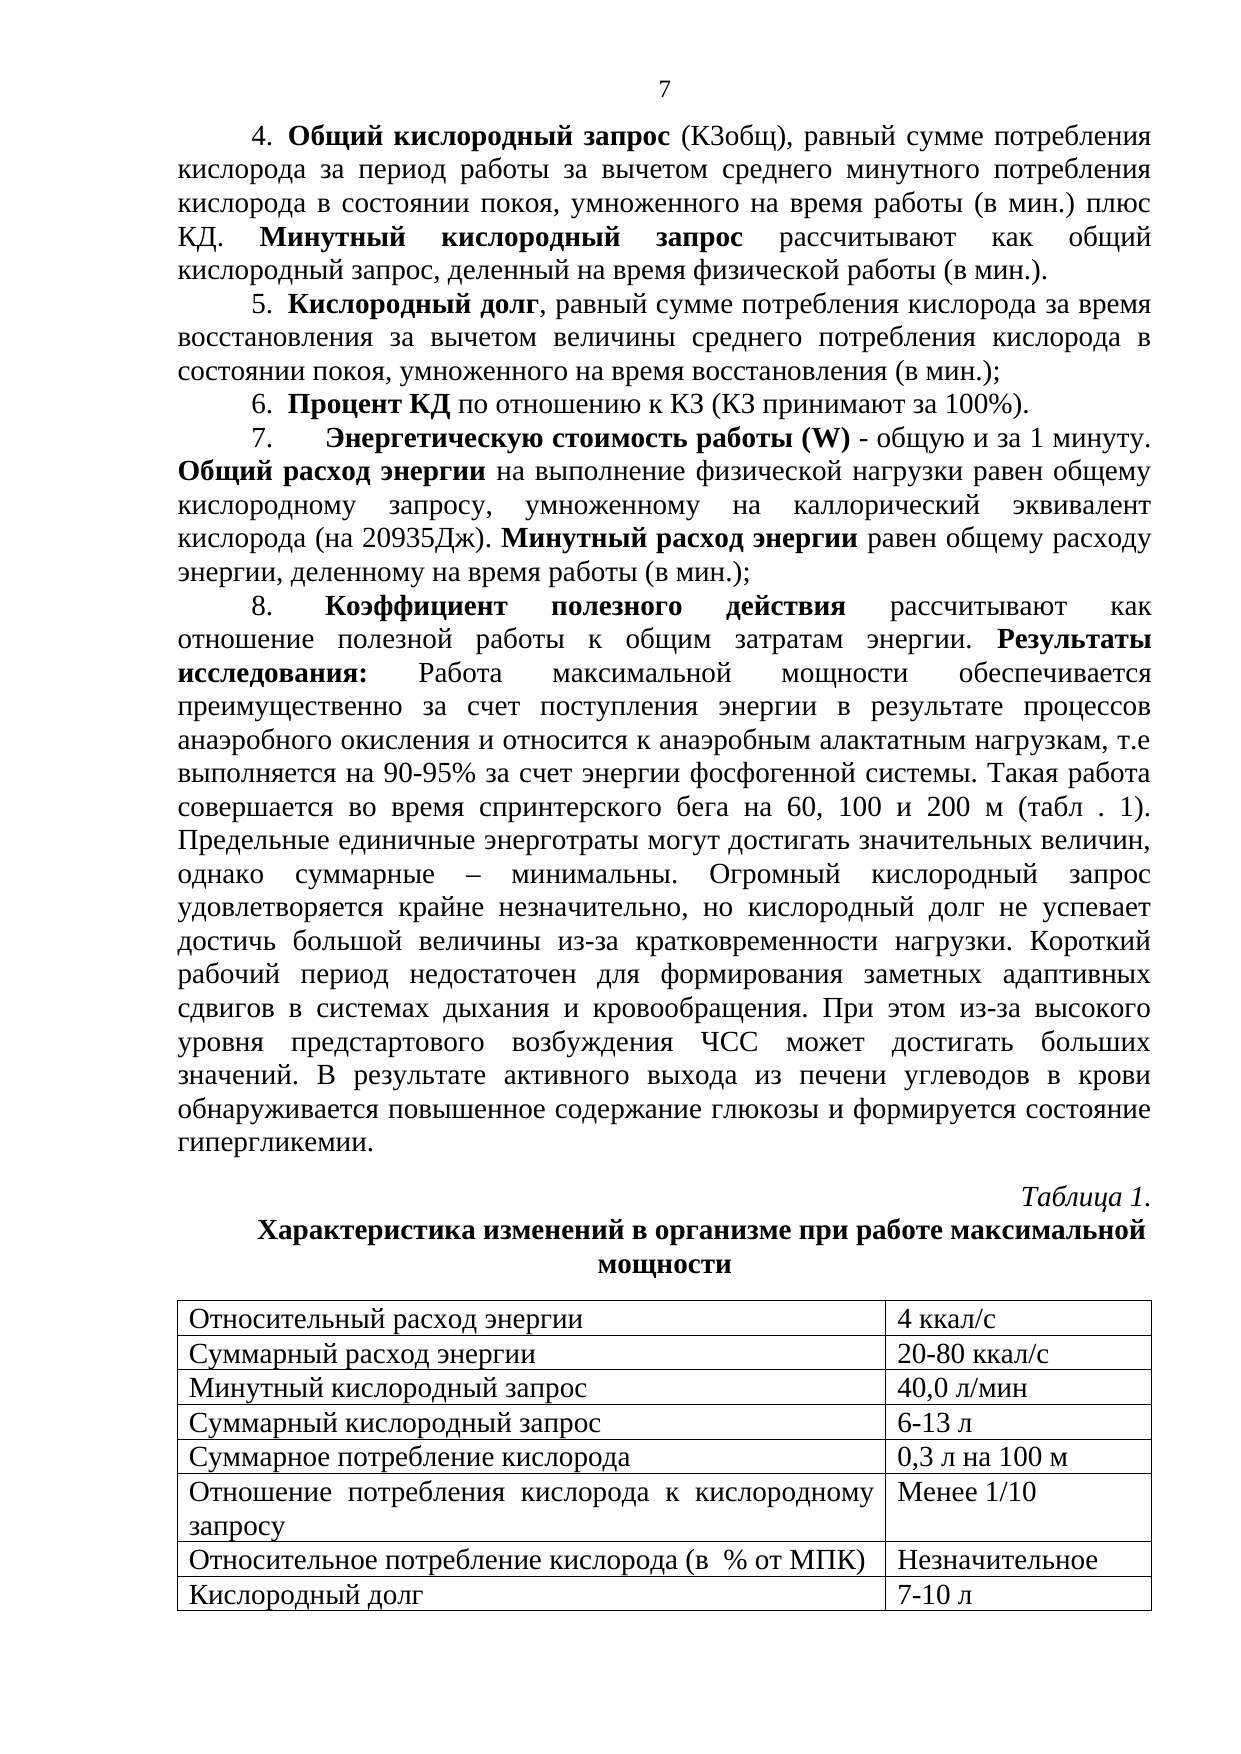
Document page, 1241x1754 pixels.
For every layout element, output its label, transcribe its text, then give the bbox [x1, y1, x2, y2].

table_cell 6-13 л [886, 1405, 1151, 1438]
list Общий кислородный запрос (К3общ), равный сумме потребления кислорода за период работы за вычетом среднего минутного потребления кислорода в состоянии покоя, умноженного на время работы (в мин.) плюс КД. Минутный кислородный запрос рассчитывают как общий кислородный запрос, деленный на время физической работы (в мин.). [177, 118, 1152, 286]
table_cell Суммарное потребление кислорода [178, 1440, 885, 1473]
table_cell Суммарный расход энергии [178, 1336, 885, 1369]
text Характеристика изменений в организме при работе максимальной мощности [177, 1212, 1152, 1279]
table_cell Суммарный кислородный запрос [178, 1405, 885, 1438]
text 8. Коэффициент полезного действия рассчитывают как отношение полезной работы к общим затратам энергии. Результаты исследования: Работа максимальной мощности обеспечивается преимущественно за счет поступления энергии в результате процессов анаэробного окисления и относится к анаэробным алактатным нагрузкам, т.е выполняется на 90-95% за счет энергии фосфогенной системы. Такая работа совершается во время спринтерского бега на 60, 100 и 200 м (табл . 1). Предельные единичные энерготраты могут достигать значительных величин, однако суммарные – минимальны. Огромный кислородный запрос удовлетворяется крайне незначительно, но кислородный долг не успевает достичь большой величины из-за кратковременности нагрузки. Короткий рабочий период недостаточен для формирования заметных адаптивных сдвигов в системах дыхания и кровообращения. При этом из-за высокого уровня предстартового возбуждения ЧСС может достигать больших значений. В результате активного выхода из печени углеводов в крови обнаруживается повышенное содержание глюкозы и формируется состояние гипергликемии. [177, 588, 1152, 1158]
list Энергетическую стоимость работы (W) - общую и за 1 минуту. Общий расход энергии на выполнение физической нагрузки равен общему кислородному запросу, умноженному на каллорический эквивалент кислорода (на 20935Дж). Минутный расход энергии равен общему расходу энергии, деленному на время работы (в мин.); [177, 420, 1152, 588]
table_cell Отношение потребления кислорода к кислородному запросу [178, 1474, 885, 1541]
table_cell Кислородный долг [178, 1577, 885, 1610]
table_header Относительный расход энергии [178, 1301, 885, 1335]
table_cell Минутный кислородный запрос [178, 1370, 885, 1404]
list Процент КД по отношению к КЗ (КЗ принимают за 100%). [177, 386, 1152, 420]
table_cell 40,0 л/мин [886, 1370, 1151, 1404]
table_cell 20-80 ккал/с [886, 1336, 1151, 1369]
list Кислородный долг, равный сумме потребления кислорода за время восстановления за вычетом величины среднего потребления кислорода в состоянии покоя, умноженного на время восстановления (в мин.); [177, 286, 1152, 386]
table_cell Незначительное [886, 1542, 1151, 1576]
text Таблица 1. [177, 1179, 1152, 1212]
table_cell Относительное потребление кислорода (в % от МПК) [178, 1542, 885, 1576]
table_header 4 ккал/с [886, 1301, 1151, 1335]
table_cell 0,3 л на 100 м [886, 1440, 1151, 1473]
table_cell Менее 1/10 [886, 1474, 1151, 1541]
table_cell 7-10 л [886, 1577, 1151, 1610]
